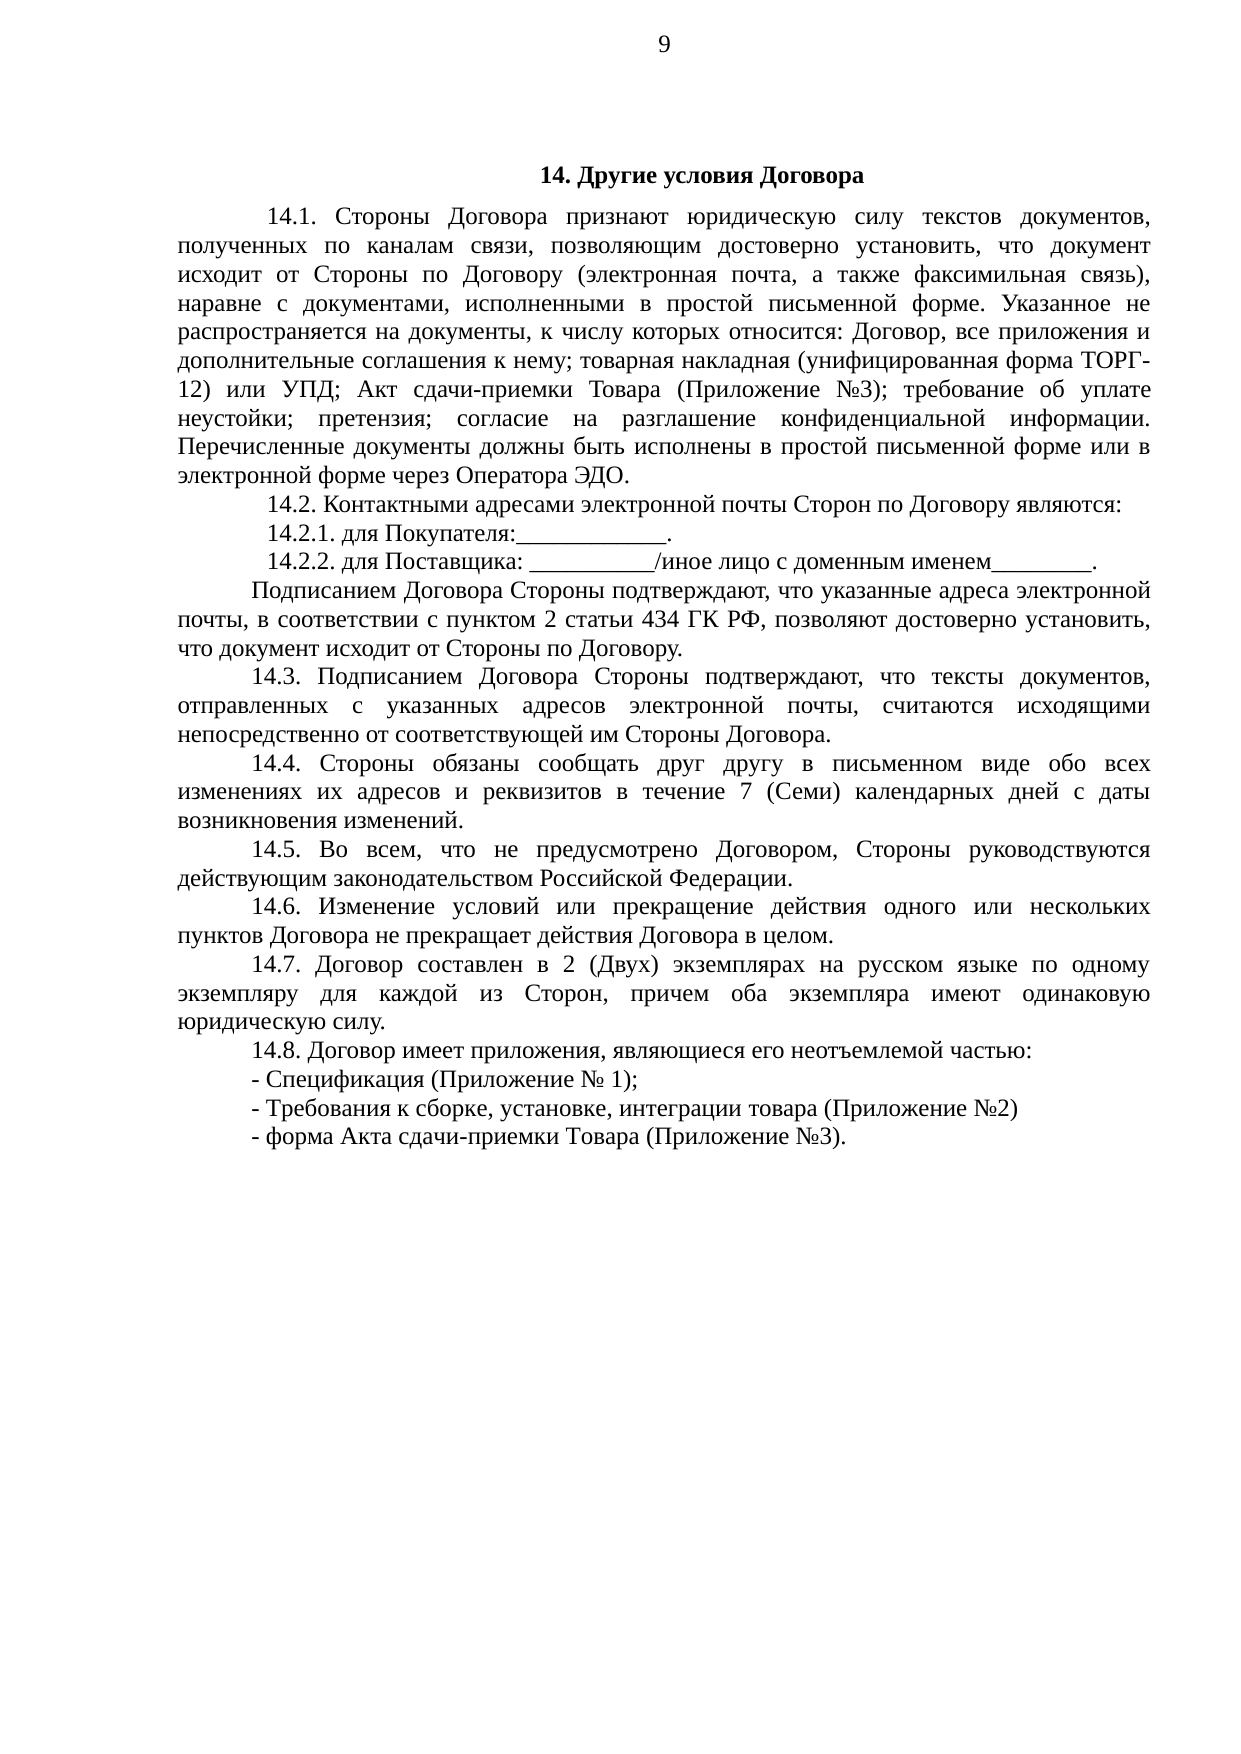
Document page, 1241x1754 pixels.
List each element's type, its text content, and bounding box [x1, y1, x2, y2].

text 14.6. Изменение условий или прекращение действия одного или нескольких пунктов Договора не прекращает действия Договора в целом. [177, 891, 1152, 949]
text 14.3. Подписанием Договора Стороны подтверждают, что тексты документов, отправленных с указанных адресов электронной почты, считаются исходящими непосредственно от соответствующей им Стороны Договора. [177, 661, 1152, 748]
text 14. Другие условия Договора [177, 160, 1152, 189]
text 14.2.2. для Поставщика: __________/иное лицо с доменным именем________. [177, 546, 1152, 575]
text 14.2. Контактными адресами электронной почты Сторон по Договору являются: [177, 489, 1152, 518]
text Подписанием Договора Стороны подтверждают, что указанные адреса электронной почты, в соответствии с пунктом 2 статьи 434 ГК РФ, позволяют достоверно установить, что документ исходит от Стороны по Договору. [177, 575, 1152, 661]
text 14.4. Стороны обязаны сообщать друг другу в письменном виде обо всех изменениях их адресов и реквизитов в течение 7 (Семи) календарных дней с даты возникновения изменений. [177, 748, 1152, 834]
text - форма Акта сдачи-приемки Товара (Приложение №3). [177, 1121, 1152, 1150]
text - Требования к сборке, установке, интеграции товара (Приложение №2) [177, 1093, 1152, 1121]
text 14.5. Во всем, что не предусмотрено Договором, Стороны руководствуются действующим законодательством Российской Федерации. [177, 834, 1152, 891]
text 14.7. Договор составлен в 2 (Двух) экземплярах на русском языке по одному экземпляру для каждой из Сторон, причем оба экземпляра имеют одинаковую юридическую силу. [177, 949, 1152, 1035]
text 14.8. Договор имеет приложения, являющиеся его неотъемлемой частью: [177, 1035, 1152, 1064]
list - Спецификация (Приложение № 1); [177, 1064, 1152, 1093]
text 14.2.1. для Покупателя:____________. [177, 518, 1152, 546]
text 14.1. Стороны Договора признают юридическую силу текстов документов, полученных по каналам связи, позволяющим достоверно установить, что документ исходит от Стороны по Договору (электронная почта, а также факсимильная связь), наравне с документами, исполненными в простой письменной форме. Указанное не распространяется на документы, к числу которых относится: Договор, все приложения и дополнительные соглашения к нему; товарная накладная (унифицированная форма ТОРГ-12) или УПД; Акт сдачи-приемки Товара (Приложение №3); требование об уплате неустойки; претензия; согласие на разглашение конфиденциальной информации. Перечисленные документы должны быть исполнены в простой письменной форме или в электронной форме через Оператора ЭДО. [177, 201, 1152, 489]
